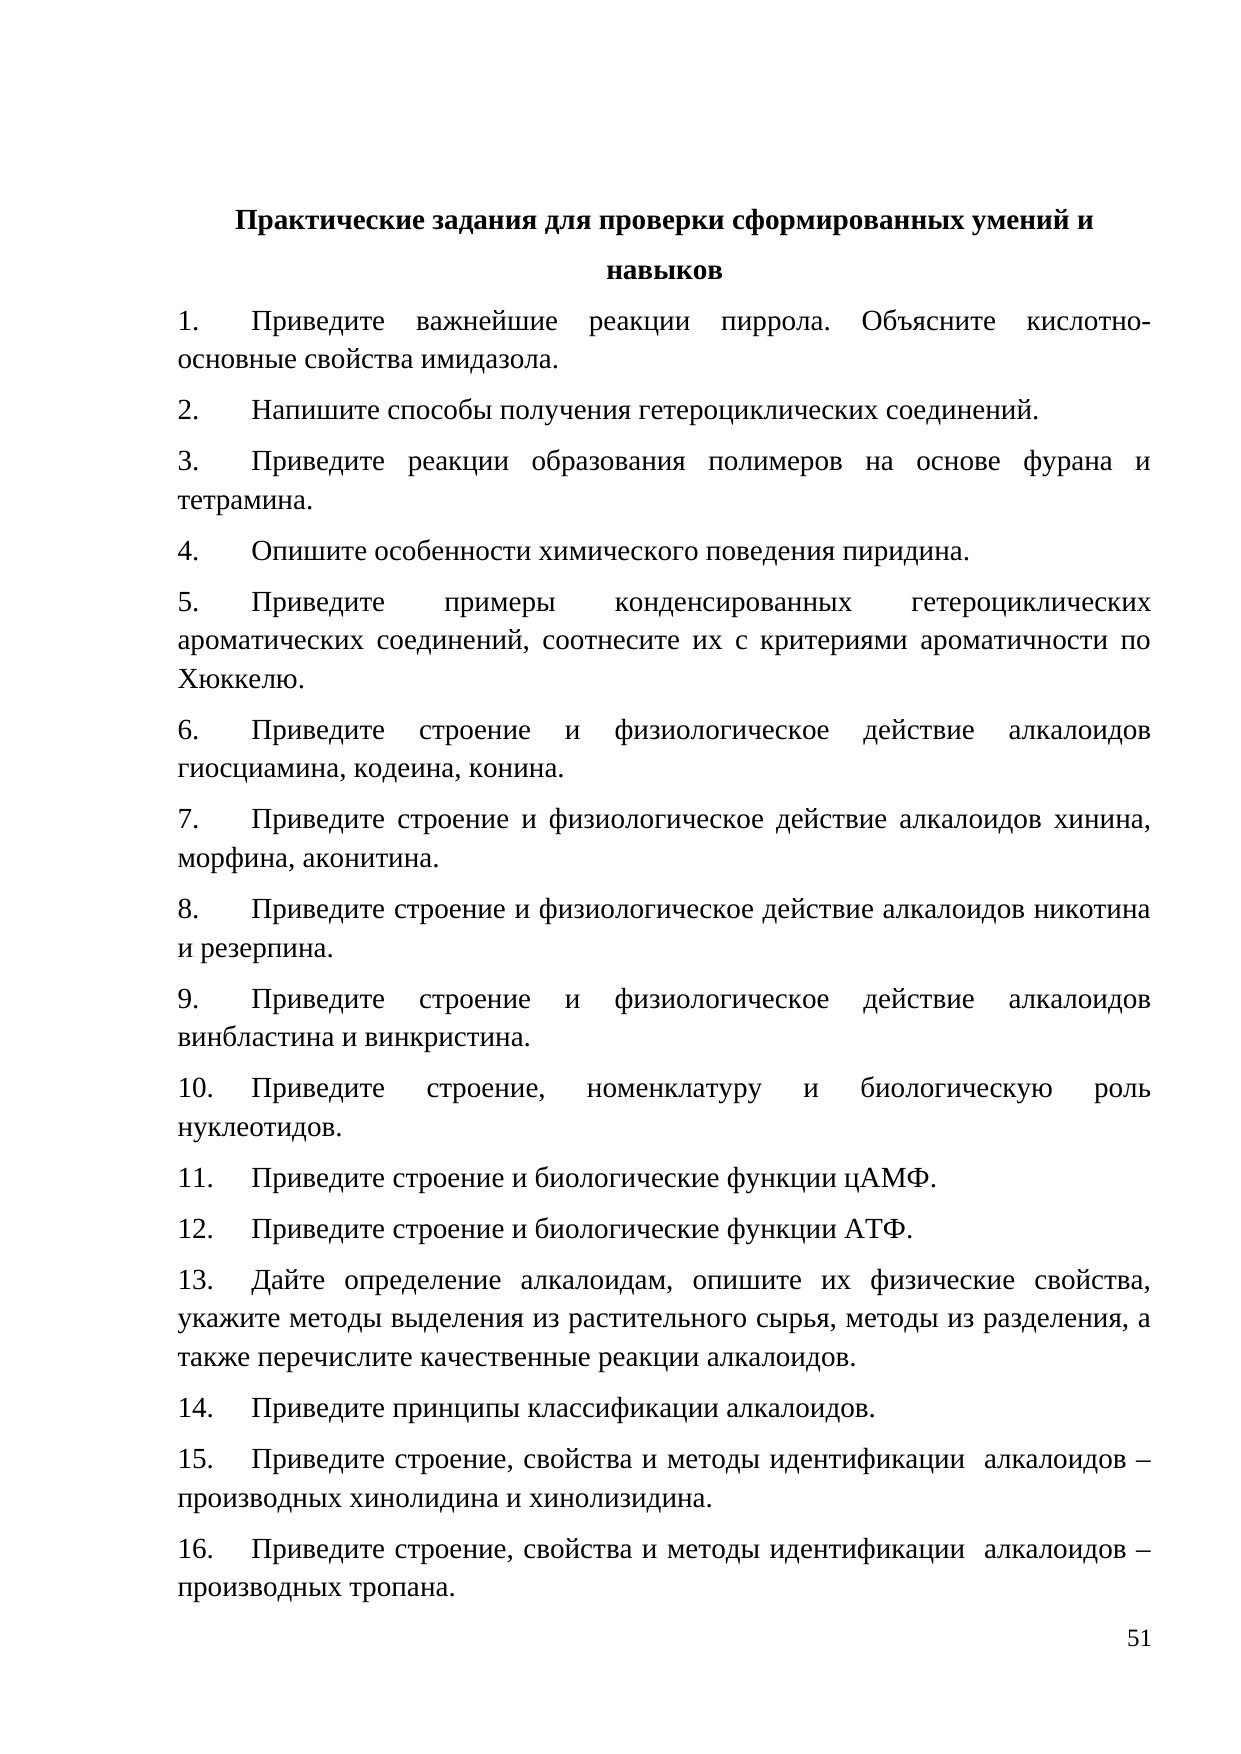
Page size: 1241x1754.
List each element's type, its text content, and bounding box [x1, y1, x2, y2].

list Практические задания для проверки сформированных умений и навыков [177, 202, 1152, 286]
list Приведите строение и физиологическое действие алкалоидов хинина, морфина, аконитина. [177, 802, 1152, 874]
list Приведите строение и физиологическое действие алкалоидов никотина и резерпина. [177, 891, 1152, 963]
list Приведите важнейшие реакции пиррола. Объясните кислотно-основные свойства имидазола. [177, 303, 1152, 375]
list Опишите особенности химического поведения пиридина. [177, 533, 1152, 566]
list Дайте определение алкалоидам, опишите их физические свойства, укажите методы выделения из растительного сырья, методы из разделения, а также перечислите качественные реакции алкалоидов. [177, 1262, 1152, 1373]
list Приведите примеры конденсированных гетероциклических ароматических соединений, соотнесите их с критериями ароматичности по Хюккелю. [177, 584, 1152, 694]
list Приведите строение и физиологическое действие алкалоидов гиосциамина, кодеина, конина. [177, 712, 1152, 784]
list Напишите способы получения гетероциклических соединений. [177, 392, 1152, 426]
list Приведите строение, номенклатуру и биологическую роль нуклеотидов. [177, 1070, 1152, 1142]
list Приведите строение, свойства и методы идентификации алкалоидов – производных хинолидина и хинолизидина. [177, 1441, 1152, 1513]
list Приведите строение и биологические функции АТФ. [177, 1211, 1152, 1244]
list Приведите строение и физиологическое действие алкалоидов винбластина и винкристина. [177, 981, 1152, 1053]
list Приведите строение и биологические функции цАМФ. [177, 1160, 1152, 1193]
list Приведите принципы классификации алкалоидов. [177, 1390, 1152, 1424]
list Приведите строение, свойства и методы идентификации алкалоидов – производных тропана. [177, 1531, 1152, 1603]
list Приведите реакции образования полимеров на основе фурана и тетрамина. [177, 443, 1152, 515]
